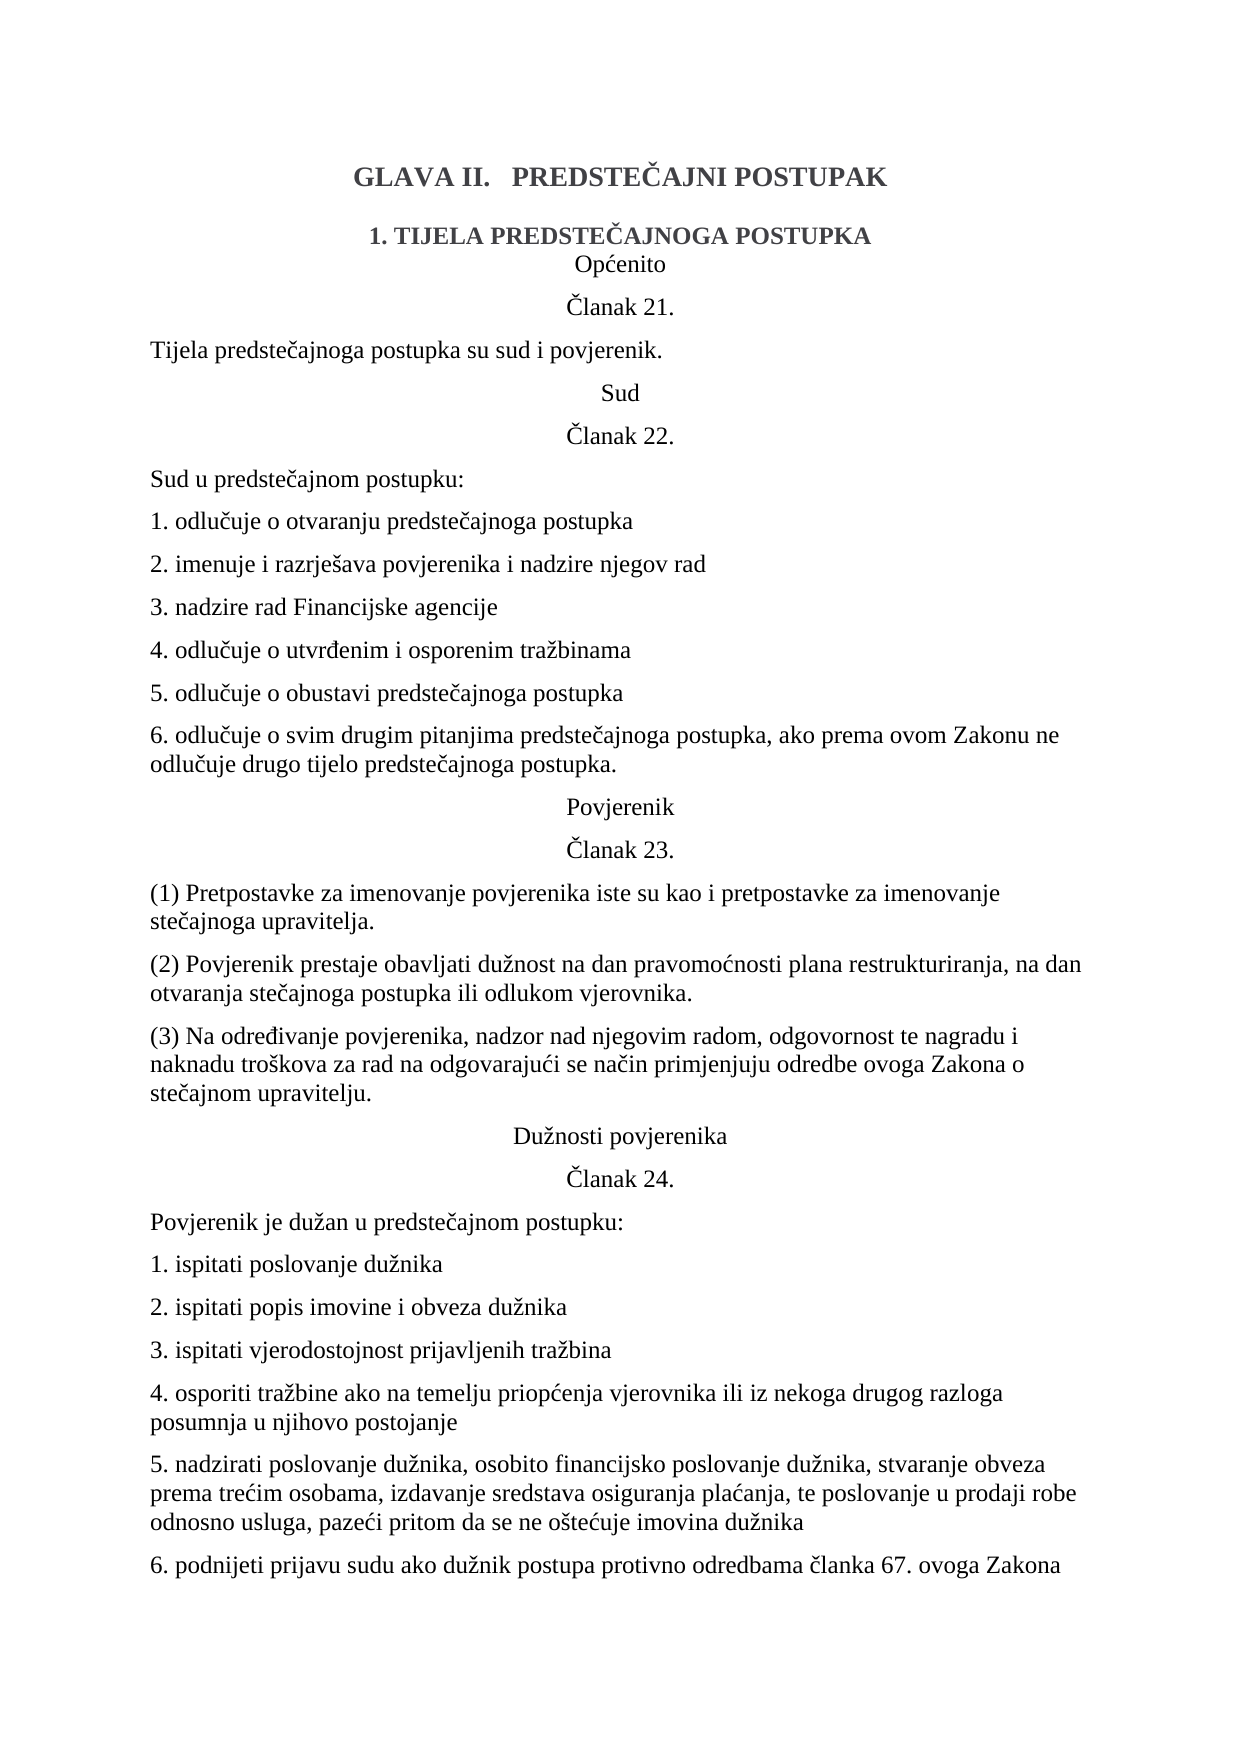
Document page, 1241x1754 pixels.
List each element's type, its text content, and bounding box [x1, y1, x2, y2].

text 6. odlučuje o svim drugim pitanjima predstečajnoga postupka, ako prema ovom Zakonu ne odlučuje drugo tijelo predstečajnoga postupka. [150, 721, 1090, 778]
text Sud u predstečajnom postupku: [150, 464, 1090, 492]
text Članak 23. [150, 835, 1090, 864]
text 5. odlučuje o obustavi predstečajnoga postupka [150, 678, 1090, 706]
text 5. nadzirati poslovanje dužnika, osobito financijsko poslovanje dužnika, stvaranje obveza prema trećim osobama, izdavanje sredstava osiguranja plaćanja, te poslovanje u prodaji robe odnosno usluga, pazeći pritom da se ne oštećuje imovina dužnika [150, 1449, 1090, 1536]
text Tijela predstečajnoga postupka su sud i povjerenik. [150, 335, 1090, 364]
text GLAVA II. PREDSTEČAJNI POSTUPAK [150, 150, 1090, 192]
text Općenito [150, 249, 1090, 278]
text Članak 21. [150, 292, 1090, 321]
text Sud [150, 378, 1090, 407]
text Povjerenik [150, 792, 1090, 821]
text 1. odlučuje o otvaranju predstečajnoga postupka [150, 506, 1090, 535]
text 1. TIJELA PREDSTEČAJNOGA POSTUPKA [150, 208, 1090, 249]
text Dužnosti povjerenika [150, 1121, 1090, 1150]
text Članak 22. [150, 421, 1090, 449]
text (1) Pretpostavke za imenovanje povjerenika iste su kao i pretpostavke za imenovanje stečajnoga upravitelja. [150, 878, 1090, 935]
text 4. osporiti tražbine ako na temelju priopćenja vjerovnika ili iz nekoga drugog razloga posumnja u njihovo postojanje [150, 1378, 1090, 1436]
text 2. ispitati popis imovine i obveza dužnika [150, 1292, 1090, 1321]
text 3. ispitati vjerodostojnost prijavljenih tražbina [150, 1335, 1090, 1364]
text (3) Na određivanje povjerenika, nadzor nad njegovim radom, odgovornost te nagradu i naknadu troškova za rad na odgovarajući se način primjenjuju odredbe ovoga Zakona o stečajnom upravitelju. [150, 1021, 1090, 1107]
text 2. imenuje i razrješava povjerenika i nadzire njegov rad [150, 549, 1090, 578]
text 6. podnijeti prijavu sudu ako dužnik postupa protivno odredbama članka 67. ovoga Zakona [150, 1550, 1090, 1579]
text Povjerenik je dužan u predstečajnom postupku: [150, 1207, 1090, 1236]
text 3. nadzire rad Financijske agencije [150, 592, 1090, 621]
text Članak 24. [150, 1164, 1090, 1193]
text 1. ispitati poslovanje dužnika [150, 1249, 1090, 1278]
text 4. odlučuje o utvrđenim i osporenim tražbinama [150, 635, 1090, 664]
text (2) Povjerenik prestaje obavljati dužnost na dan pravomoćnosti plana restrukturiranja, na dan otvaranja stečajnoga postupka ili odlukom vjerovnika. [150, 949, 1090, 1007]
